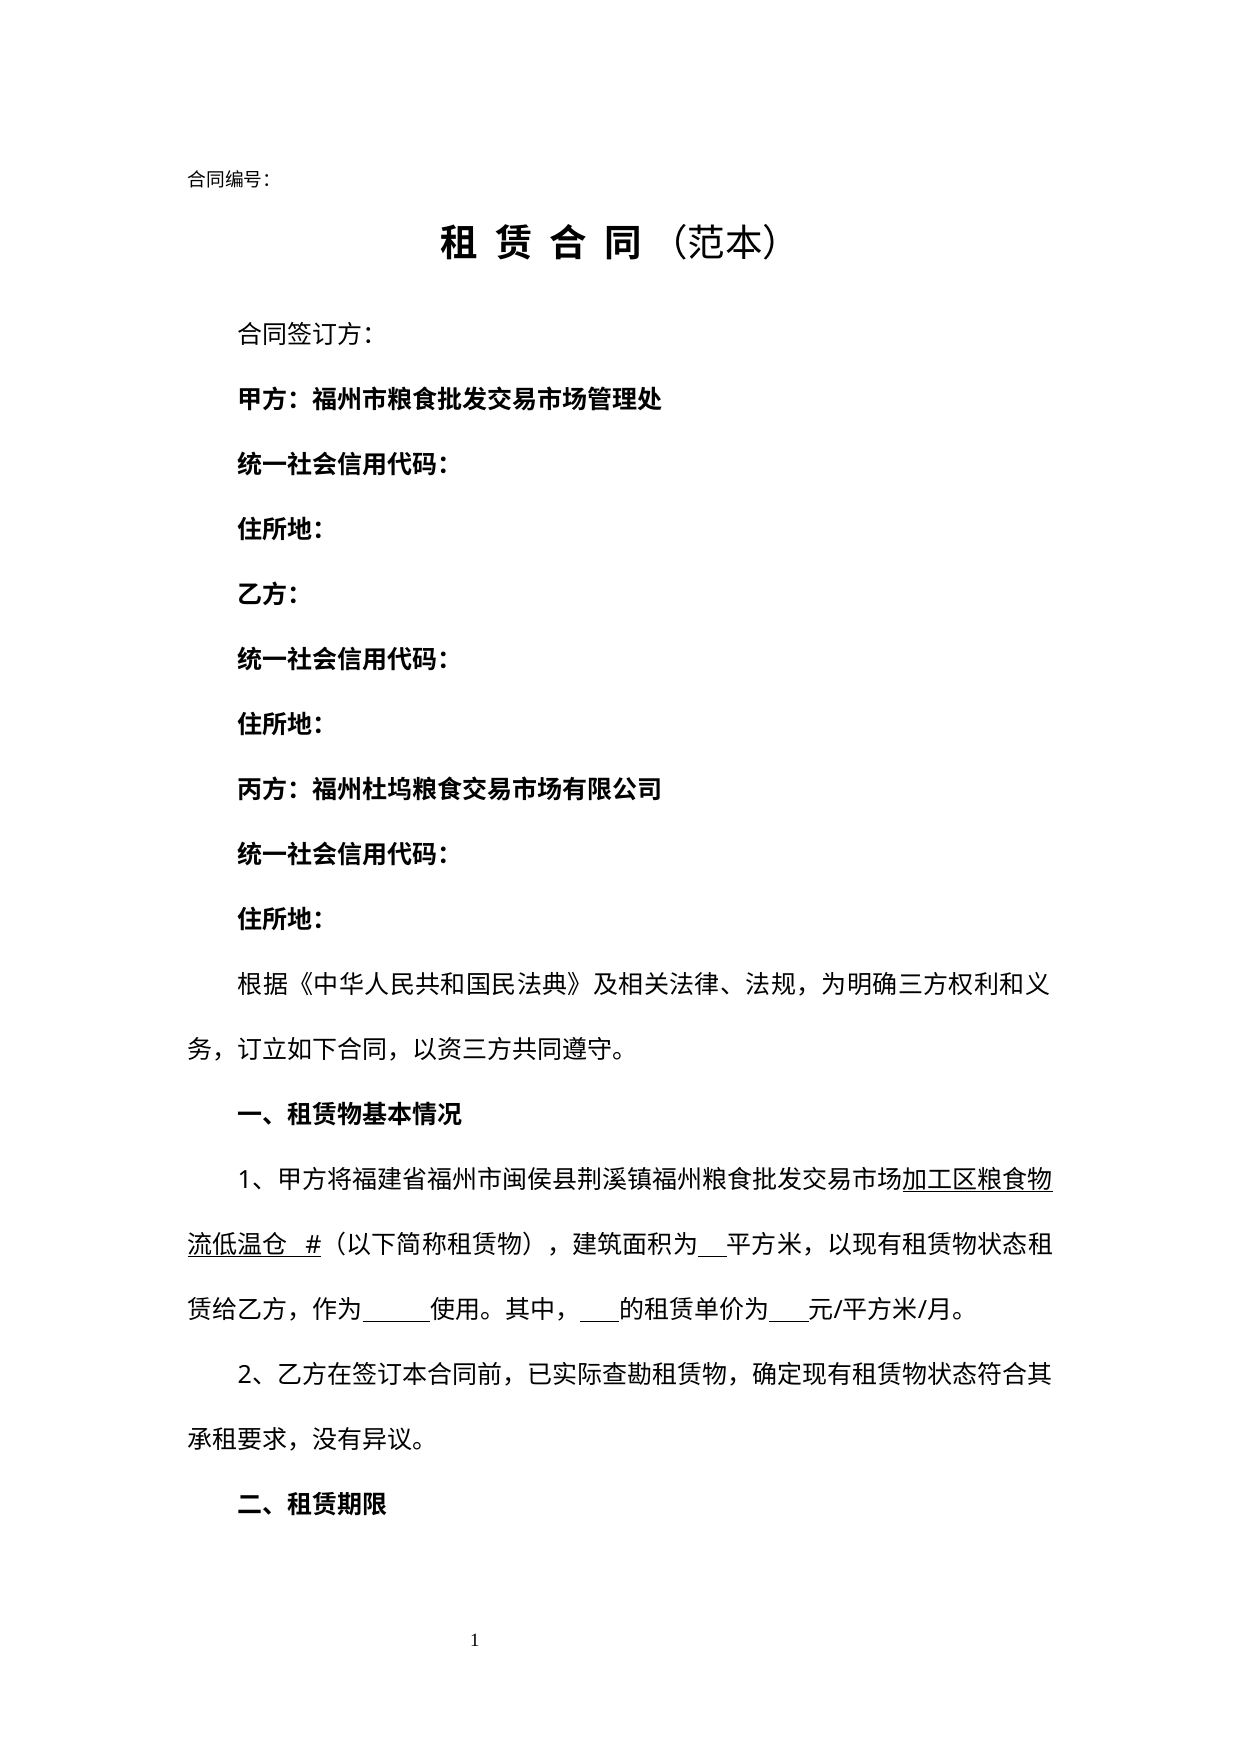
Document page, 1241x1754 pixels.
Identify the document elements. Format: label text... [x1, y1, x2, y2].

text 租 赁 合 同 （范本） [187, 208, 1053, 273]
text 乙方： [187, 560, 1053, 625]
text 二、租赁期限 [187, 1470, 1053, 1535]
text 合同签订方： [187, 300, 1053, 365]
text 统一社会信用代码： [187, 430, 1053, 495]
text 1、甲方将福建省福州市闽侯县荆溪镇福州粮食批发交易市场加工区粮食物流低温仓 #（以下简称租赁物），建筑面积为 平方米，以现有租赁物状态租赁给乙方，作为 使用。其中， 的租赁单价为 元/平方米/月。 [187, 1145, 1053, 1340]
text 统一社会信用代码： [187, 625, 1053, 690]
text 住所地： [187, 885, 1053, 950]
text 住所地： [187, 495, 1053, 560]
text 一、租赁物基本情况 [187, 1080, 1053, 1145]
text 统一社会信用代码： [187, 820, 1053, 885]
text 2、乙方在签订本合同前，已实际查勘租赁物，确定现有租赁物状态符合其承租要求，没有异议。 [187, 1340, 1053, 1470]
text 丙方：福州杜坞粮食交易市场有限公司 [187, 755, 1053, 820]
text 合同编号： [187, 162, 1053, 194]
text 根据《中华人民共和国民法典》及相关法律、法规，为明确三方权利和义务，订立如下合同，以资三方共同遵守。 [187, 950, 1053, 1080]
text 甲方：福州市粮食批发交易市场管理处 [187, 365, 1053, 430]
text 住所地： [187, 690, 1053, 755]
